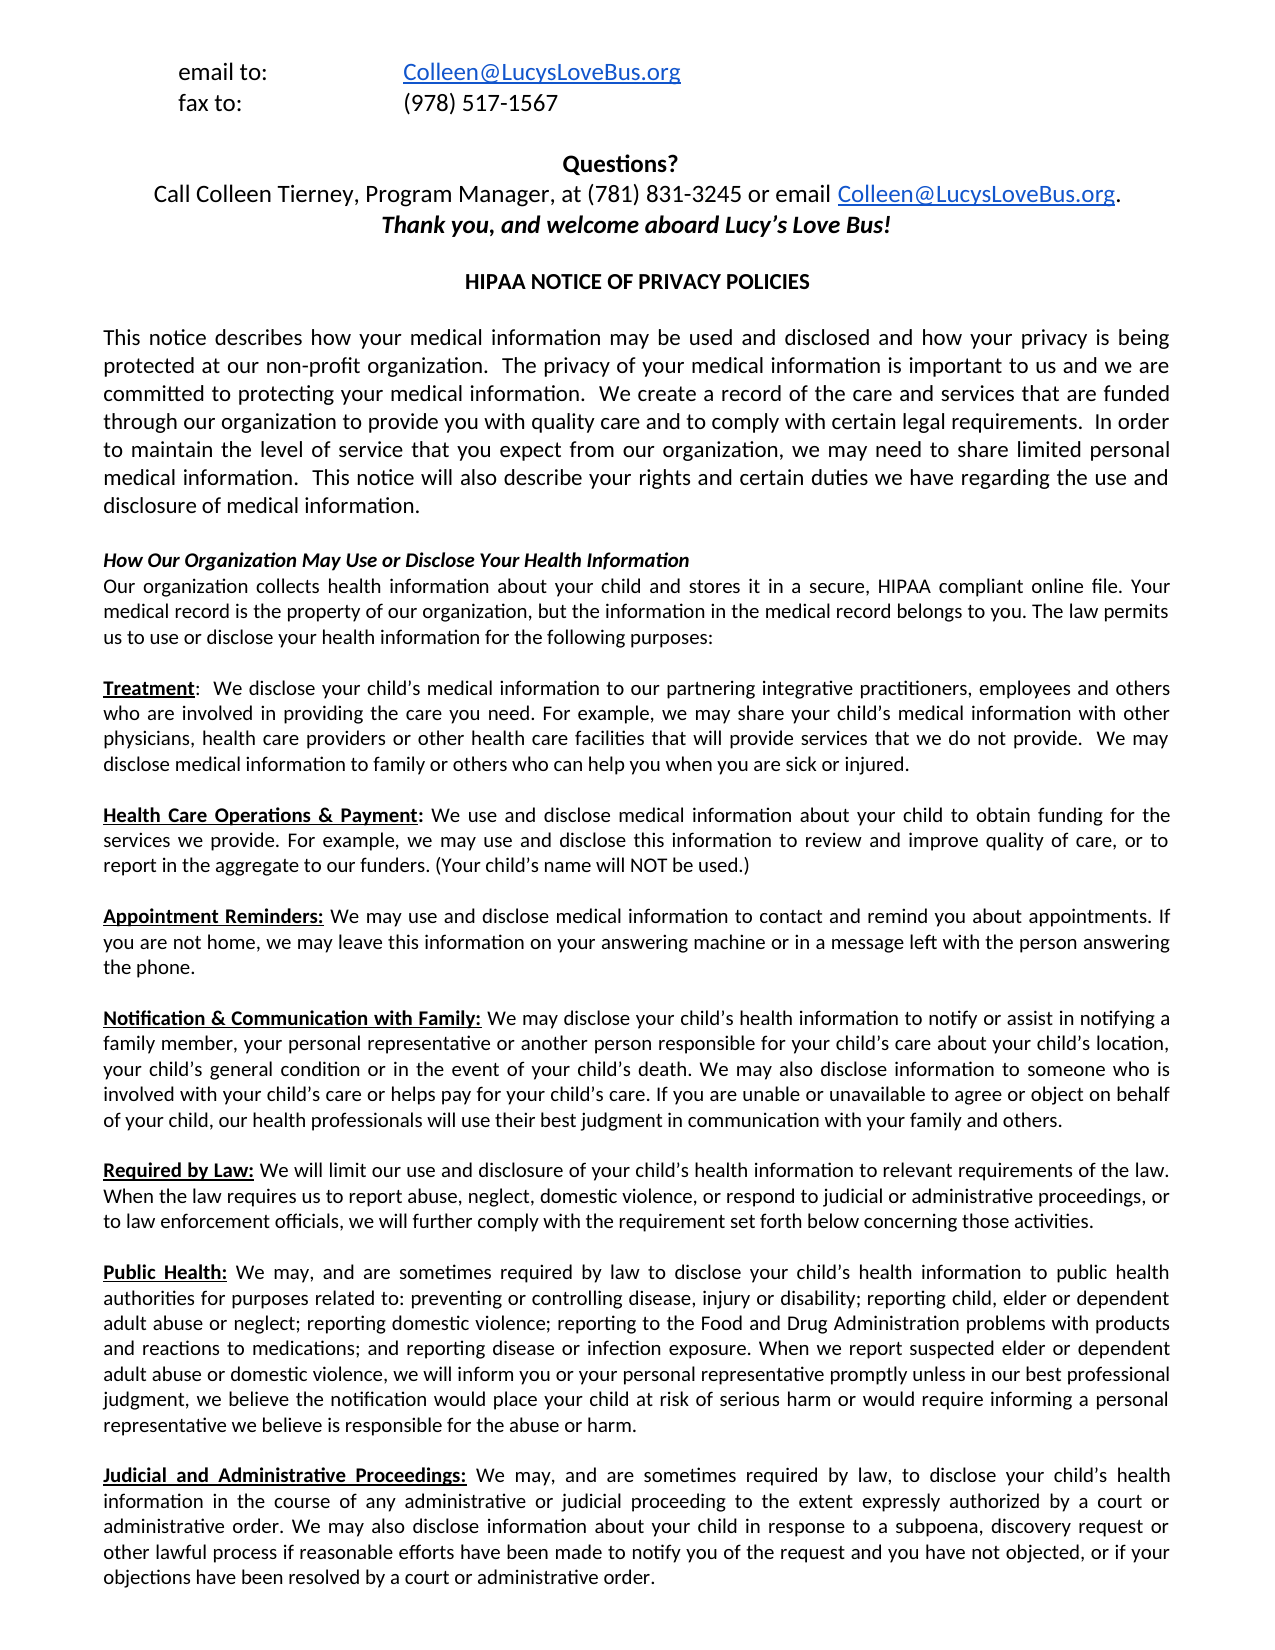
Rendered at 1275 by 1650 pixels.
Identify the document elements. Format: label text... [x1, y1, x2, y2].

text This notice describes how your medical information may be used and disclosed and how your privacy is being protected at our non-profit organization. The privacy of your medical information is important to us and we are committed to protecting your medical information. We create a record of the care and services that are funded through our organization to provide you with quality care and to comply with certain legal requirements. In order to maintain the level of service that you expect from our organization, we may need to share limited personal medical information. This notice will also describe your rights and certain duties we have regarding the use and disclosure of medical information. [103, 323, 1172, 519]
text Notification & Communication with Family: We may disclose your child’s health information to notify or assist in notifying a family member, your personal representative or another person responsible for your child’s care about your child’s location, your child’s general condition or in the event of your child’s death. We may also disclose information to someone who is involved with your child’s care or helps pay for your child’s care. If you are unable or unavailable to agree or object on behalf of your child, our health professionals will use their best judgment in communication with your family and others. [103, 1005, 1172, 1132]
text email to: Colleen@LucysLoveBus.org [103, 56, 1172, 87]
text Thank you, and welcome aboard Lucy’s Love Bus! [103, 209, 1172, 239]
text Call Colleen Tierney, Program Manager, at (781) 831-3245 or email Colleen@LucysLoveBus.org. [103, 178, 1172, 209]
text fax to: (978) 517-1567 [103, 87, 1172, 117]
text How Our Organization May Use or Disclose Your Health Information [103, 548, 1172, 573]
text Health Care Operations & Payment: We use and disclose medical information about your child to obtain funding for the services we provide. For example, we may use and disclose this information to review and improve quality of care, or to report in the aggregate to our funders. (Your child’s name will NOT be used.) [103, 802, 1172, 878]
text Our organization collects health information about your child and stores it in a secure, HIPAA compliant online file. Your medical record is the property of our organization, but the information in the medical record belongs to you. The law permits us to use or disclose your health information for the following purposes: [103, 573, 1172, 649]
text Public Health: We may, and are sometimes required by law to disclose your child’s health information to public health authorities for purposes related to: preventing or controlling disease, injury or disability; reporting child, elder or dependent adult abuse or neglect; reporting domestic violence; reporting to the Food and Drug Administration problems with products and reactions to medications; and reporting disease or infection exposure. When we report suspected elder or dependent adult abuse or domestic violence, we will inform you or your personal representative promptly unless in our best professional judgment, we believe the notification would place your child at risk of serious harm or would require informing a personal representative we believe is responsible for the abuse or harm. [103, 1259, 1172, 1437]
text HIPAA NOTICE OF PRIVACY POLICIES [103, 267, 1172, 295]
text Questions? [103, 148, 1172, 178]
text Treatment: We disclose your child’s medical information to our partnering integrative practitioners, employees and others who are involved in providing the care you need. For example, we may share your child’s medical information with other physicians, health care providers or other health care facilities that will provide services that we do not provide. We may disclose medical information to family or others who can help you when you are sick or injured. [103, 675, 1172, 776]
text Required by Law: We will limit our use and disclosure of your child’s health information to relevant requirements of the law. When the law requires us to report abuse, neglect, domestic violence, or respond to judicial or administrative proceedings, or to law enforcement officials, we will further comply with the requirement set forth below concerning those activities. [103, 1158, 1172, 1234]
text Judicial and Administrative Proceedings: We may, and are sometimes required by law, to disclose your child’s health information in the course of any administrative or judicial proceeding to the extent expressly authorized by a court or administrative order. We may also disclose information about your child in response to a subpoena, discovery request or other lawful process if reasonable efforts have been made to notify you of the request and you have not objected, or if your objections have been resolved by a court or administrative order. [103, 1463, 1172, 1590]
text Appointment Reminders: We may use and disclose medical information to contact and remind you about appointments. If you are not home, we may leave this information on your answering machine or in a message left with the person answering the phone. [103, 903, 1172, 980]
